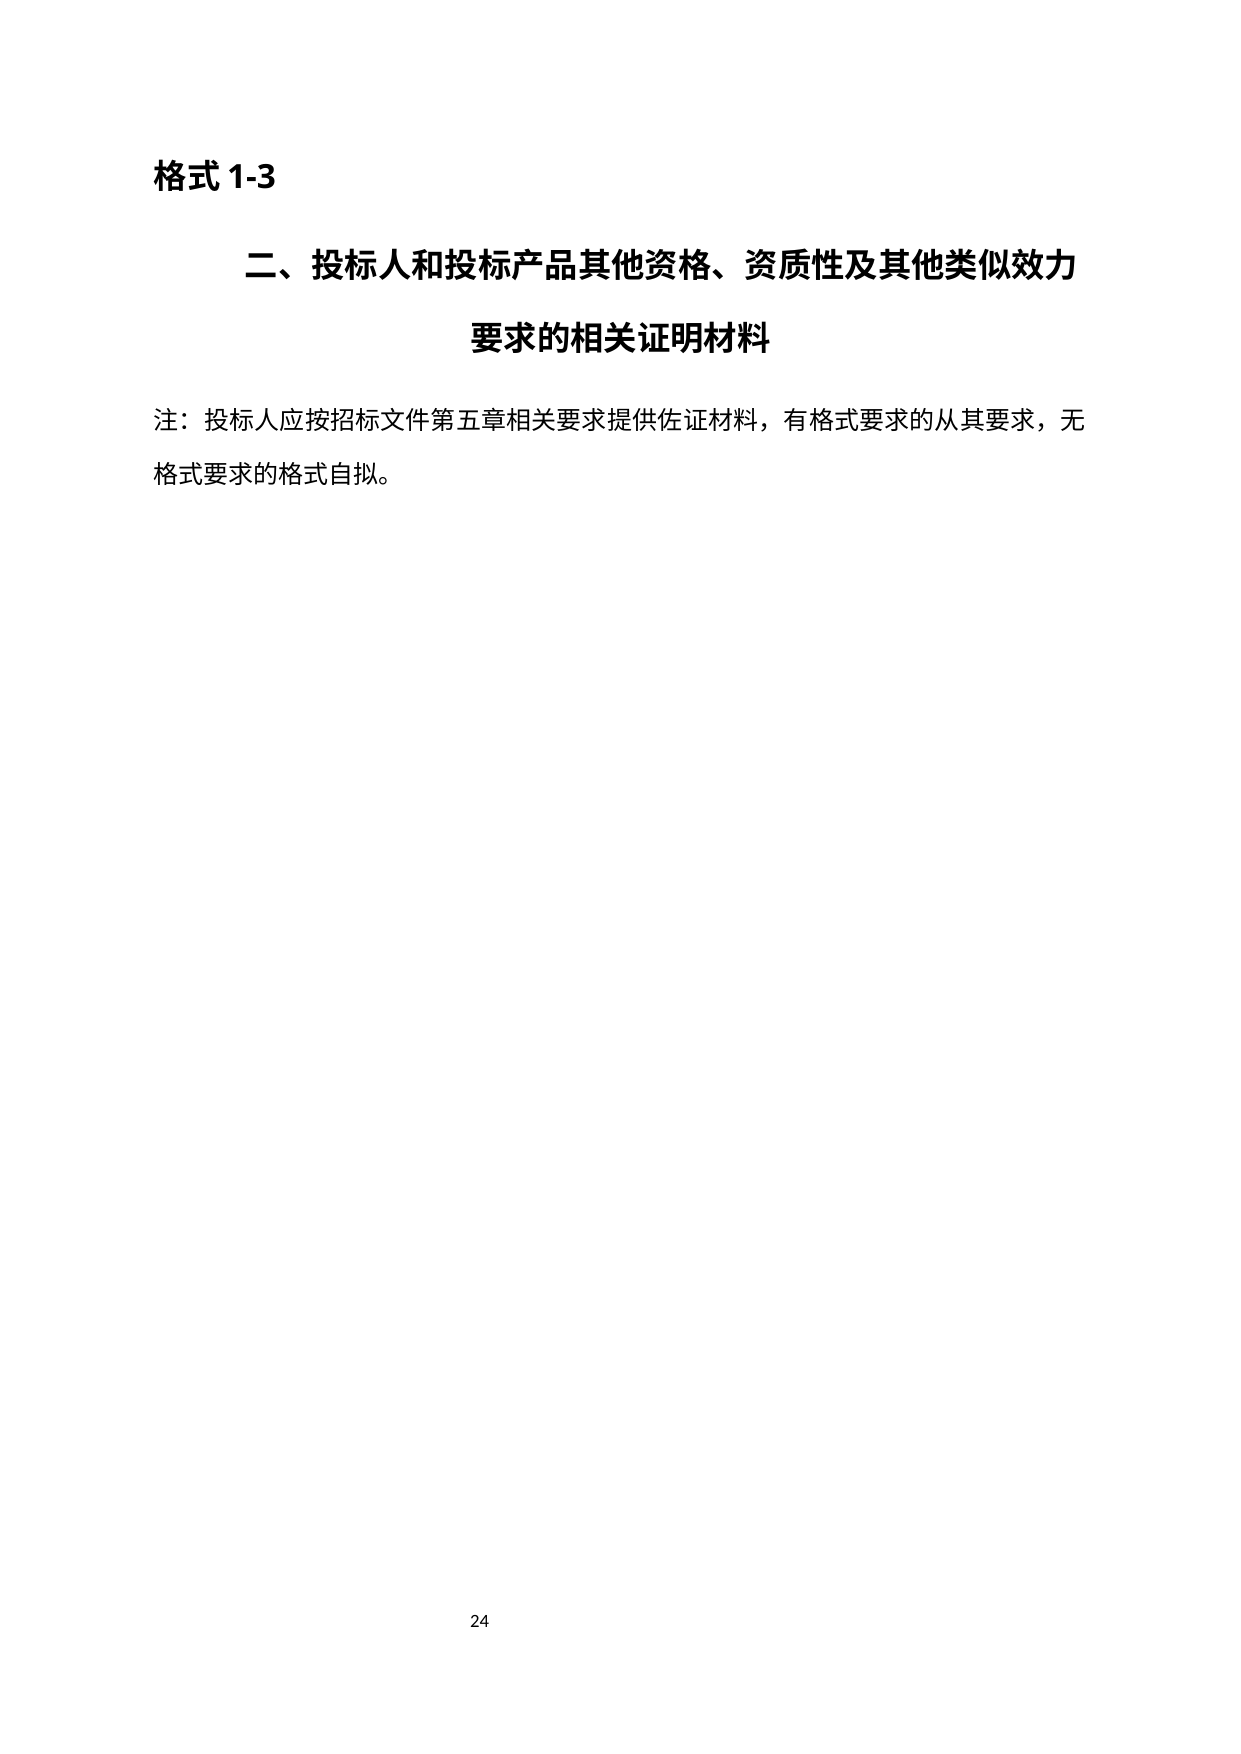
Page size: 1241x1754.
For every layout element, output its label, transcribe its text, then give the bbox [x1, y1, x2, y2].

text 格式1-3 [153, 150, 1087, 198]
text 二、投标人和投标产品其他资格、资质性及其他类似效力要求的相关证明材料 [153, 239, 1087, 360]
text 注：投标人应按招标文件第五章相关要求提供佐证材料，有格式要求的从其要求，无格式要求的格式自拟。 [153, 401, 1087, 491]
